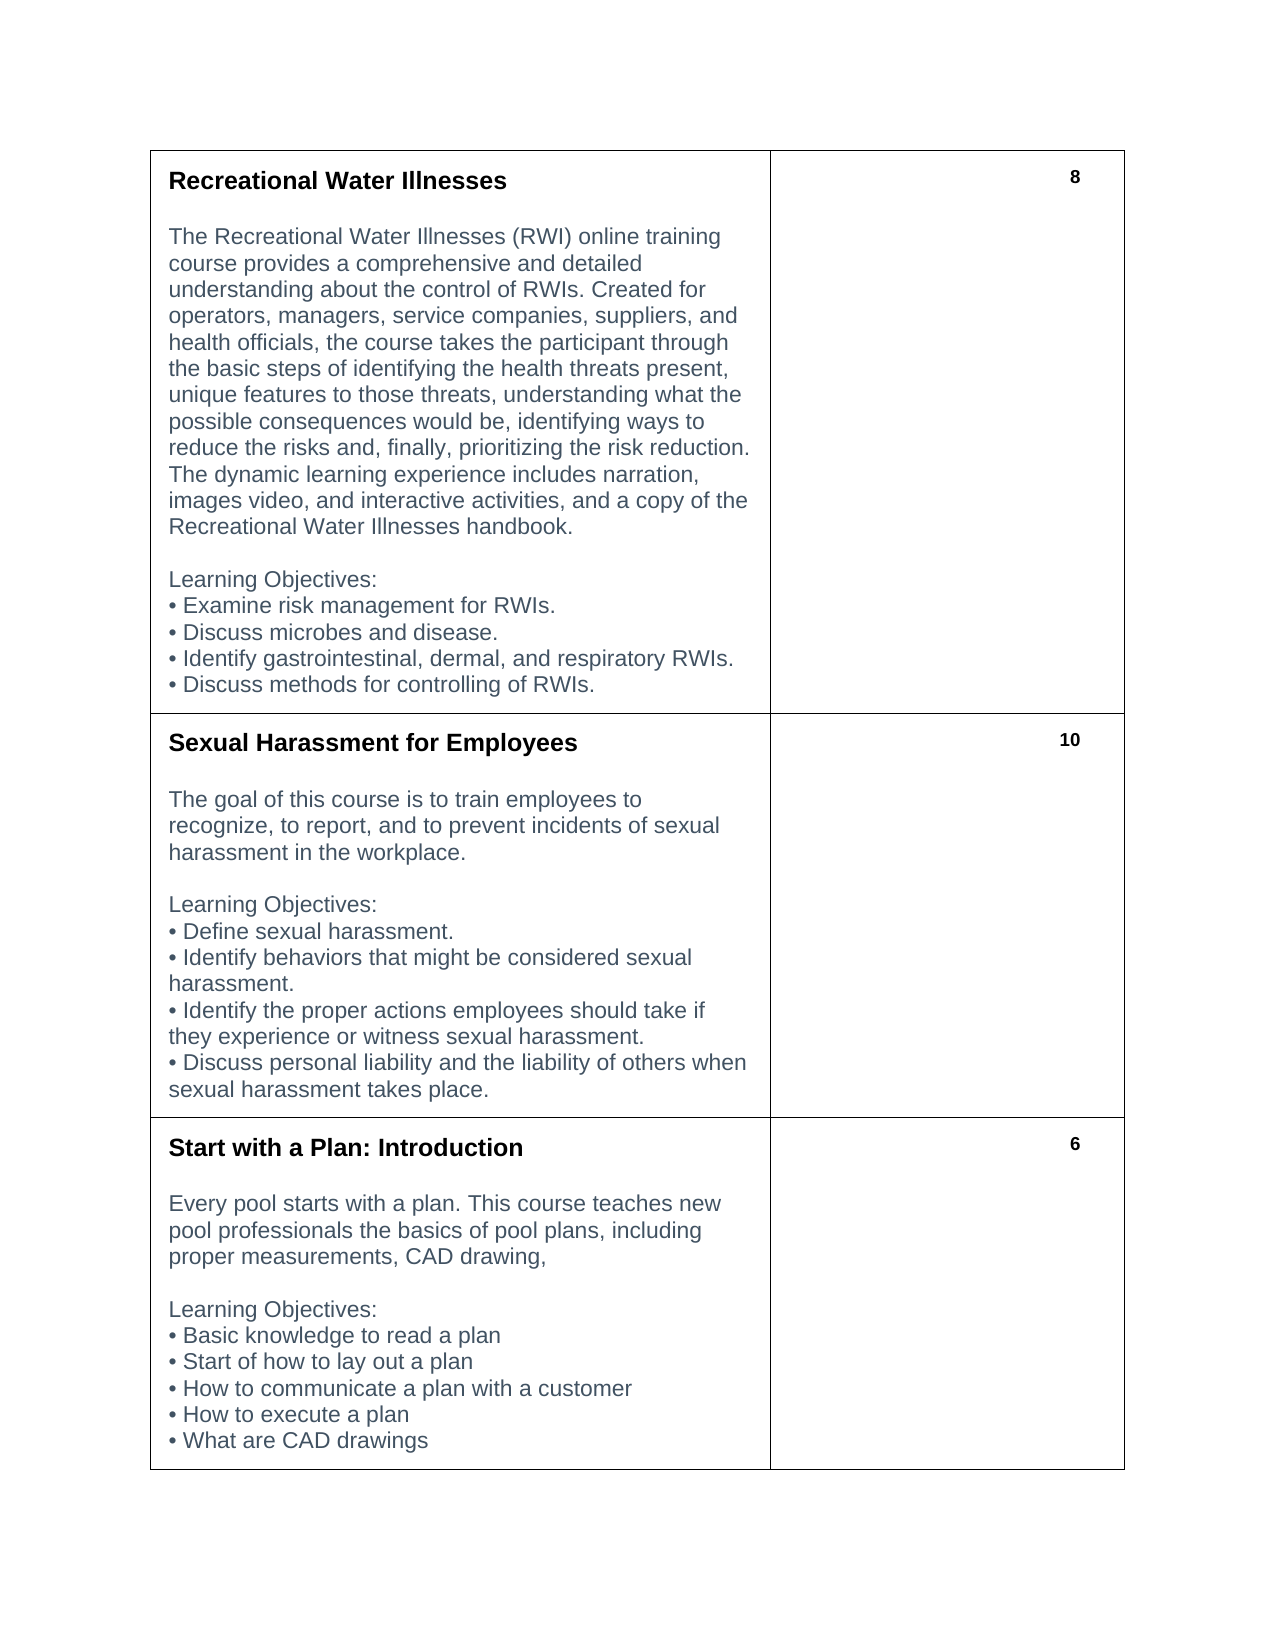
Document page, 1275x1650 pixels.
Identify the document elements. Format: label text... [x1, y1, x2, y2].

table_cell 6 [771, 1118, 1124, 1468]
table_cell 10 [771, 714, 1124, 1117]
table_cell Sexual Harassment for Employees The goal of this course is to train employees to recognize, to report, and to prevent incidents of sexual harassment in the workplace. Learning Objectives: • Define sexual harassment. • Identify behaviors that might be considered sexual harassment. • Identify the proper actions employees should take if they experience or witness sexual harassment. • Discuss personal liability and the liability of others when sexual harassment takes place. [151, 714, 770, 1117]
table_cell Recreational Water Illnesses The Recreational Water Illnesses (RWI) online training course provides a comprehensive and detailed understanding about the control of RWIs. Created for operators, managers, service companies, suppliers, and health officials, the course takes the participant through the basic steps of identifying the health threats present, unique features to those threats, understanding what the possible consequences would be, identifying ways to reduce the risks and, finally, prioritizing the risk reduction. The dynamic learning experience includes narration, images video, and interactive activities, and a copy of the Recreational Water Illnesses handbook. Learning Objectives: • Examine risk management for RWIs. • Discuss microbes and disease. • Identify gastrointestinal, dermal, and respiratory RWIs. • Discuss methods for controlling of RWIs. [151, 151, 770, 712]
table_cell 8 [771, 151, 1124, 712]
table_cell Start with a Plan: Introduction Every pool starts with a plan. This course teaches new pool professionals the basics of pool plans, including proper measurements, CAD drawing, Learning Objectives: • Basic knowledge to read a plan • Start of how to lay out a plan • How to communicate a plan with a customer • How to execute a plan • What are CAD drawings [151, 1118, 770, 1468]
